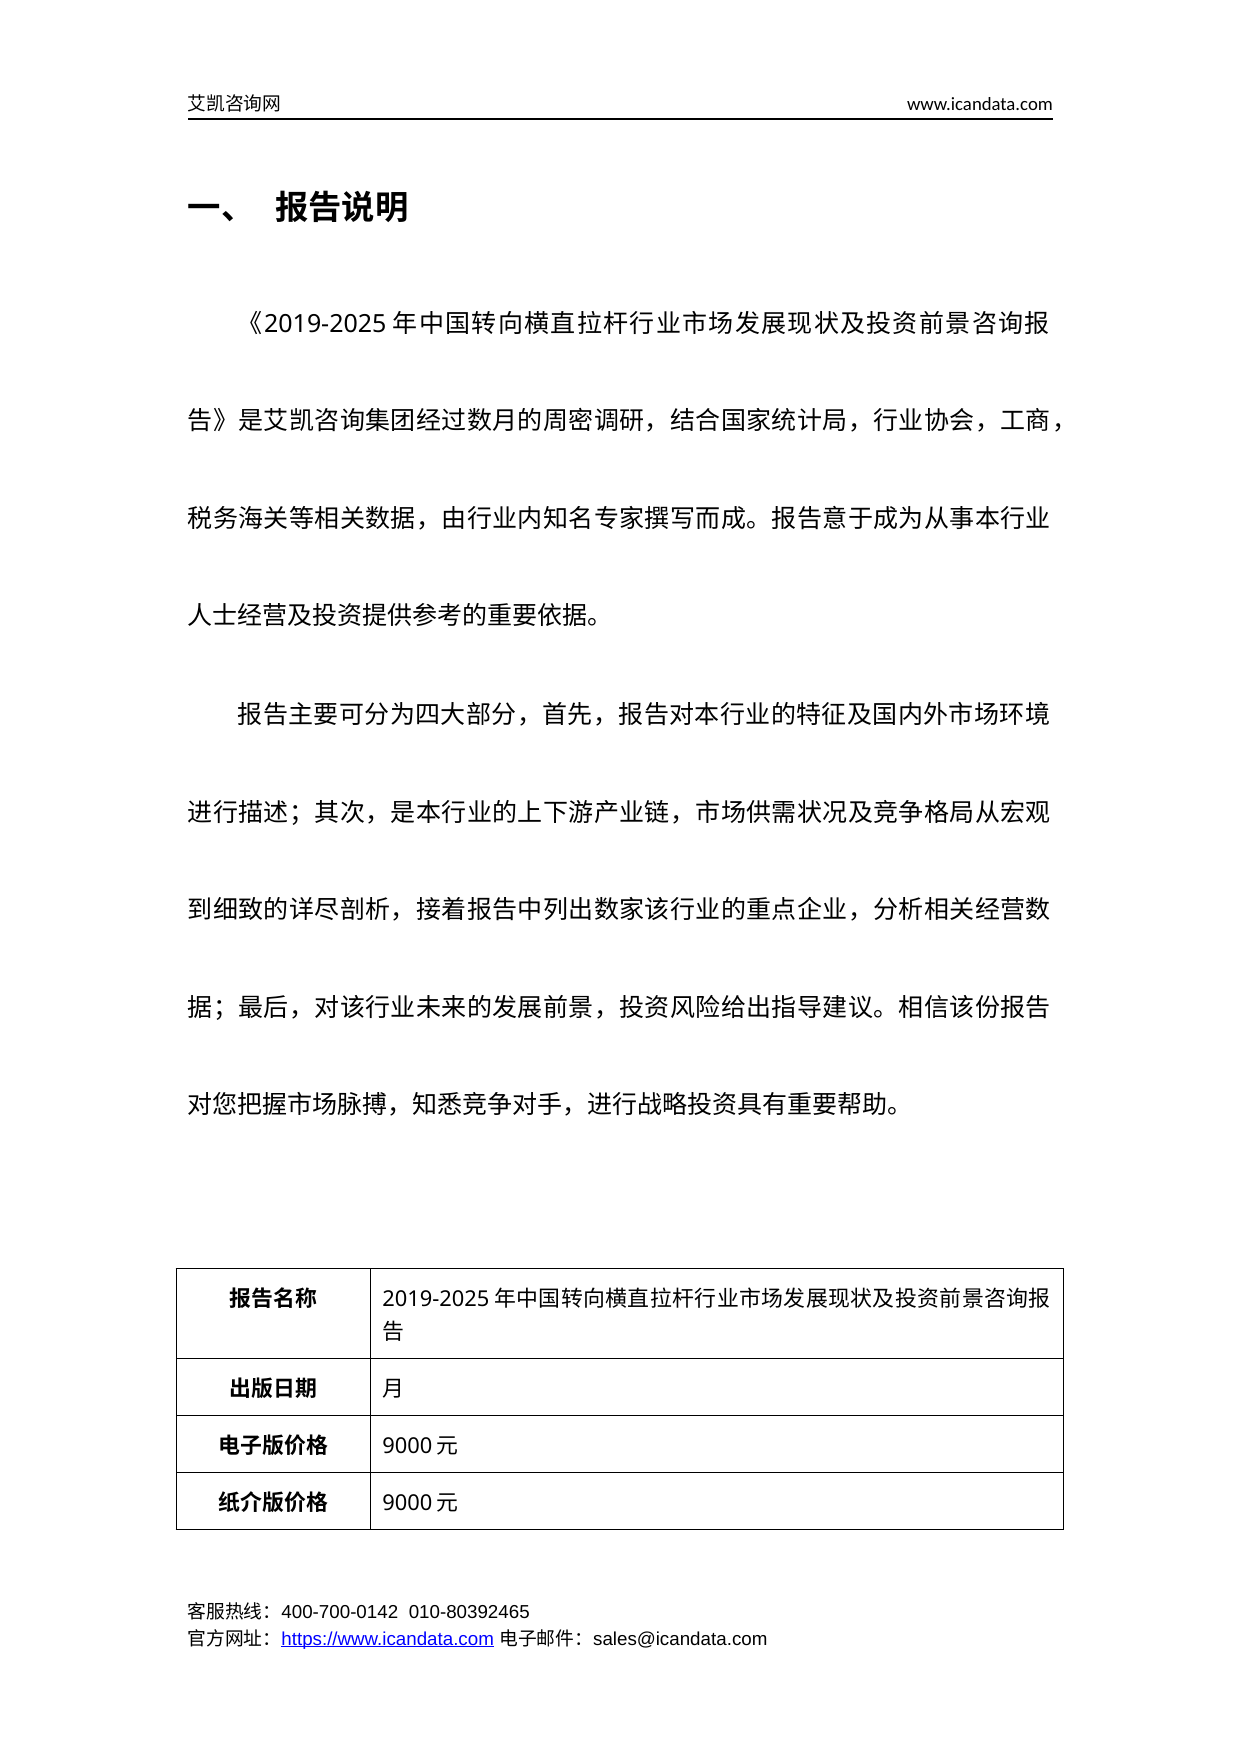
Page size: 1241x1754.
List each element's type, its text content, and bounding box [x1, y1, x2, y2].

subtitle 报告说明 [187, 172, 1053, 237]
table_header 报告名称 [177, 1269, 370, 1358]
table_cell 出版日期 [177, 1359, 370, 1415]
text 《2019-2025年中国转向横直拉杆行业市场发展现状及投资前景咨询报告》是艾凯咨询集团经过数月的周密调研，结合国家统计局，行业协会，工商，税务海关等相关数据，由行业内知名专家撰写而成。报告意于成为从事本行业人士经营及投资提供参考的重要依据。 [187, 289, 1053, 646]
table_cell 9000元 [371, 1416, 1063, 1472]
text 报告主要可分为四大部分，首先，报告对本行业的特征及国内外市场环境进行描述；其次，是本行业的上下游产业链，市场供需状况及竞争格局从宏观到细致的详尽剖析，接着报告中列出数家该行业的重点企业，分析相关经营数据；最后，对该行业未来的发展前景，投资风险给出指导建议。相信该份报告对您把握市场脉搏，知悉竞争对手，进行战略投资具有重要帮助。 [187, 681, 1053, 1136]
table_cell 电子版价格 [177, 1416, 370, 1472]
table_cell 9000元 [371, 1473, 1063, 1529]
table_cell 纸介版价格 [177, 1473, 370, 1529]
table_header 2019-2025年中国转向横直拉杆行业市场发展现状及投资前景咨询报告 [371, 1269, 1063, 1358]
table_cell 月 [371, 1359, 1063, 1415]
